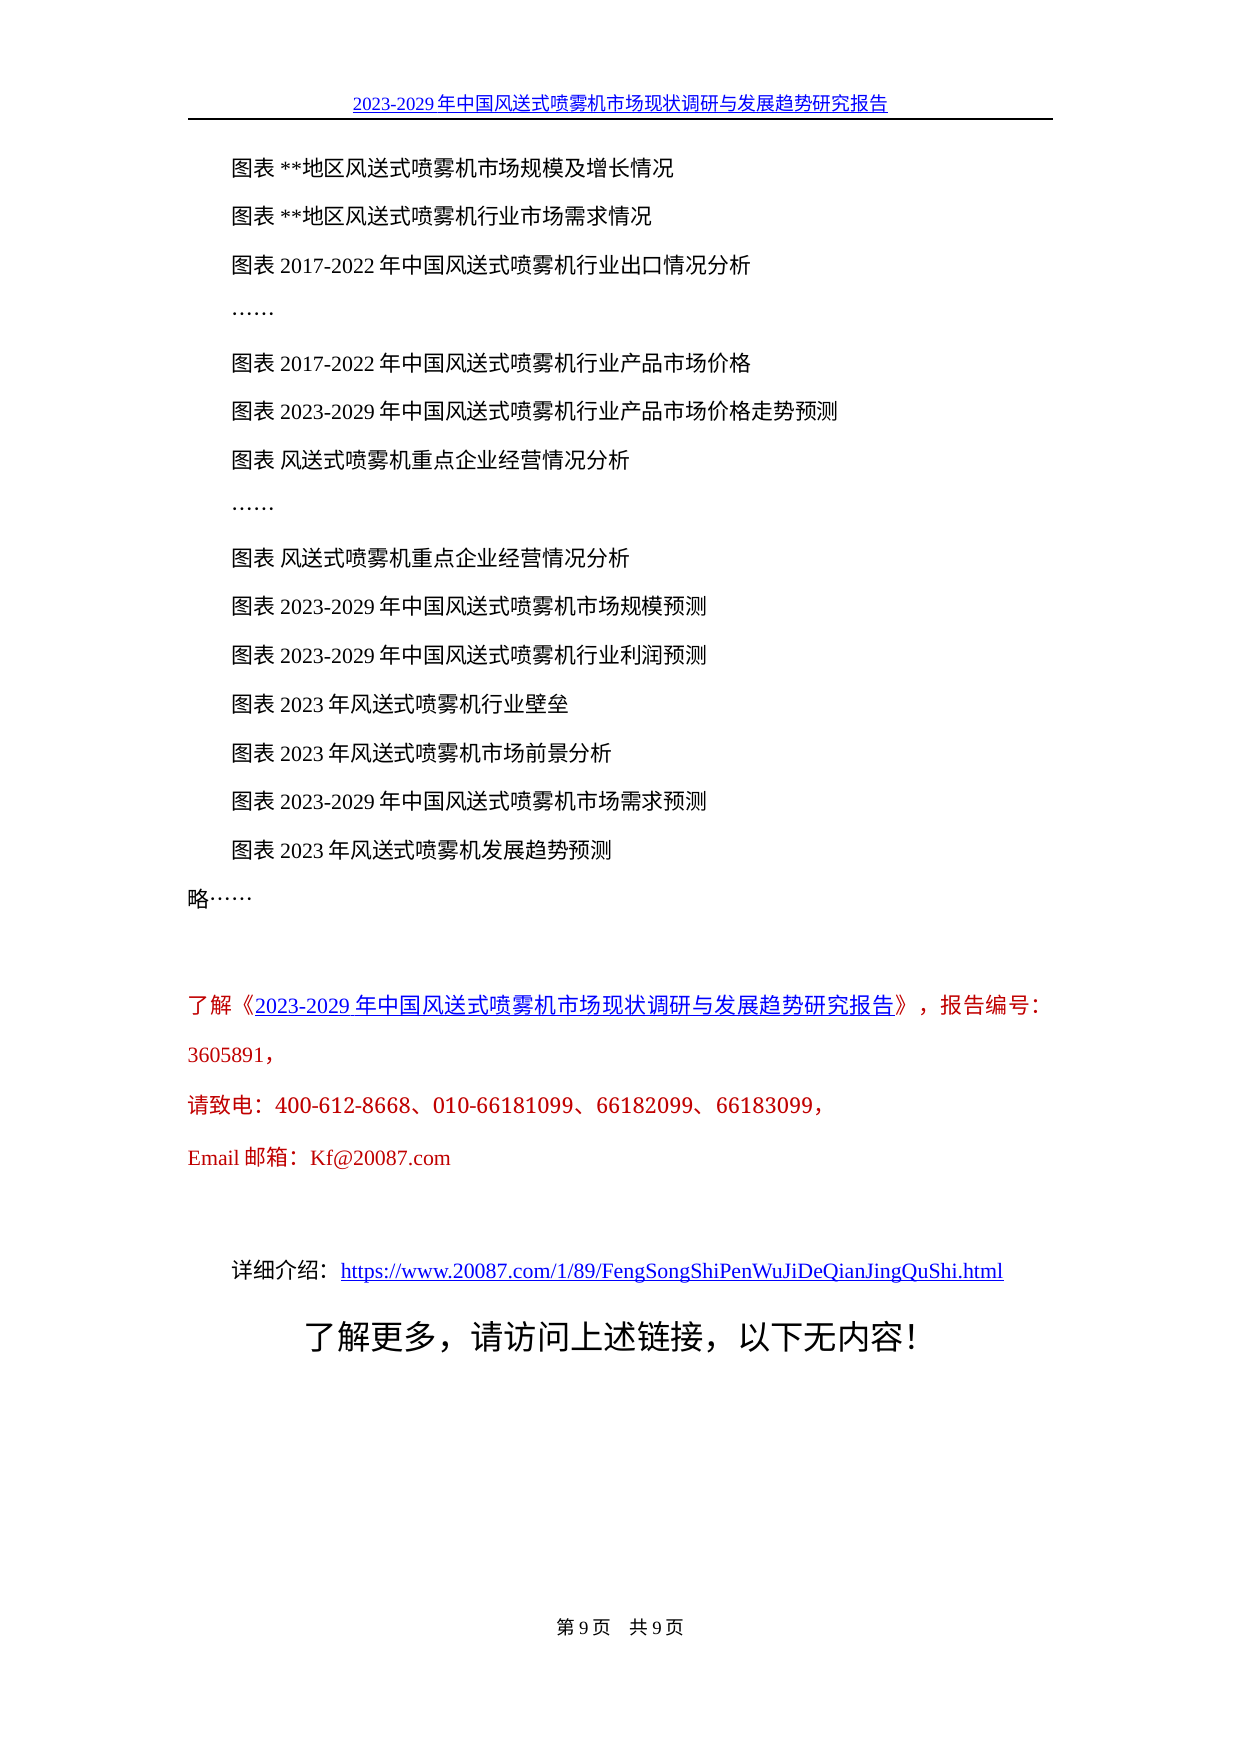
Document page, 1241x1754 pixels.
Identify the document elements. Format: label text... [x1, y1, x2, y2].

text 详细介绍：https://www.20087.com/1/89/FengSongShiPenWuJiDeQianJingQuShi.html [187, 1253, 1053, 1285]
text 了解《2023-2029年中国风送式喷雾机市场现状调研与发展趋势研究报告》，报告编号：3605891， [187, 988, 1053, 1069]
text Email邮箱：Kf@20087.com [187, 1140, 1053, 1172]
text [187, 150, 1053, 914]
text 请致电：400-612-8668、010-66181099、66182099、66183099， [187, 1088, 1053, 1121]
title 了解更多，请访问上述链接，以下无内容！ [187, 1303, 1053, 1368]
